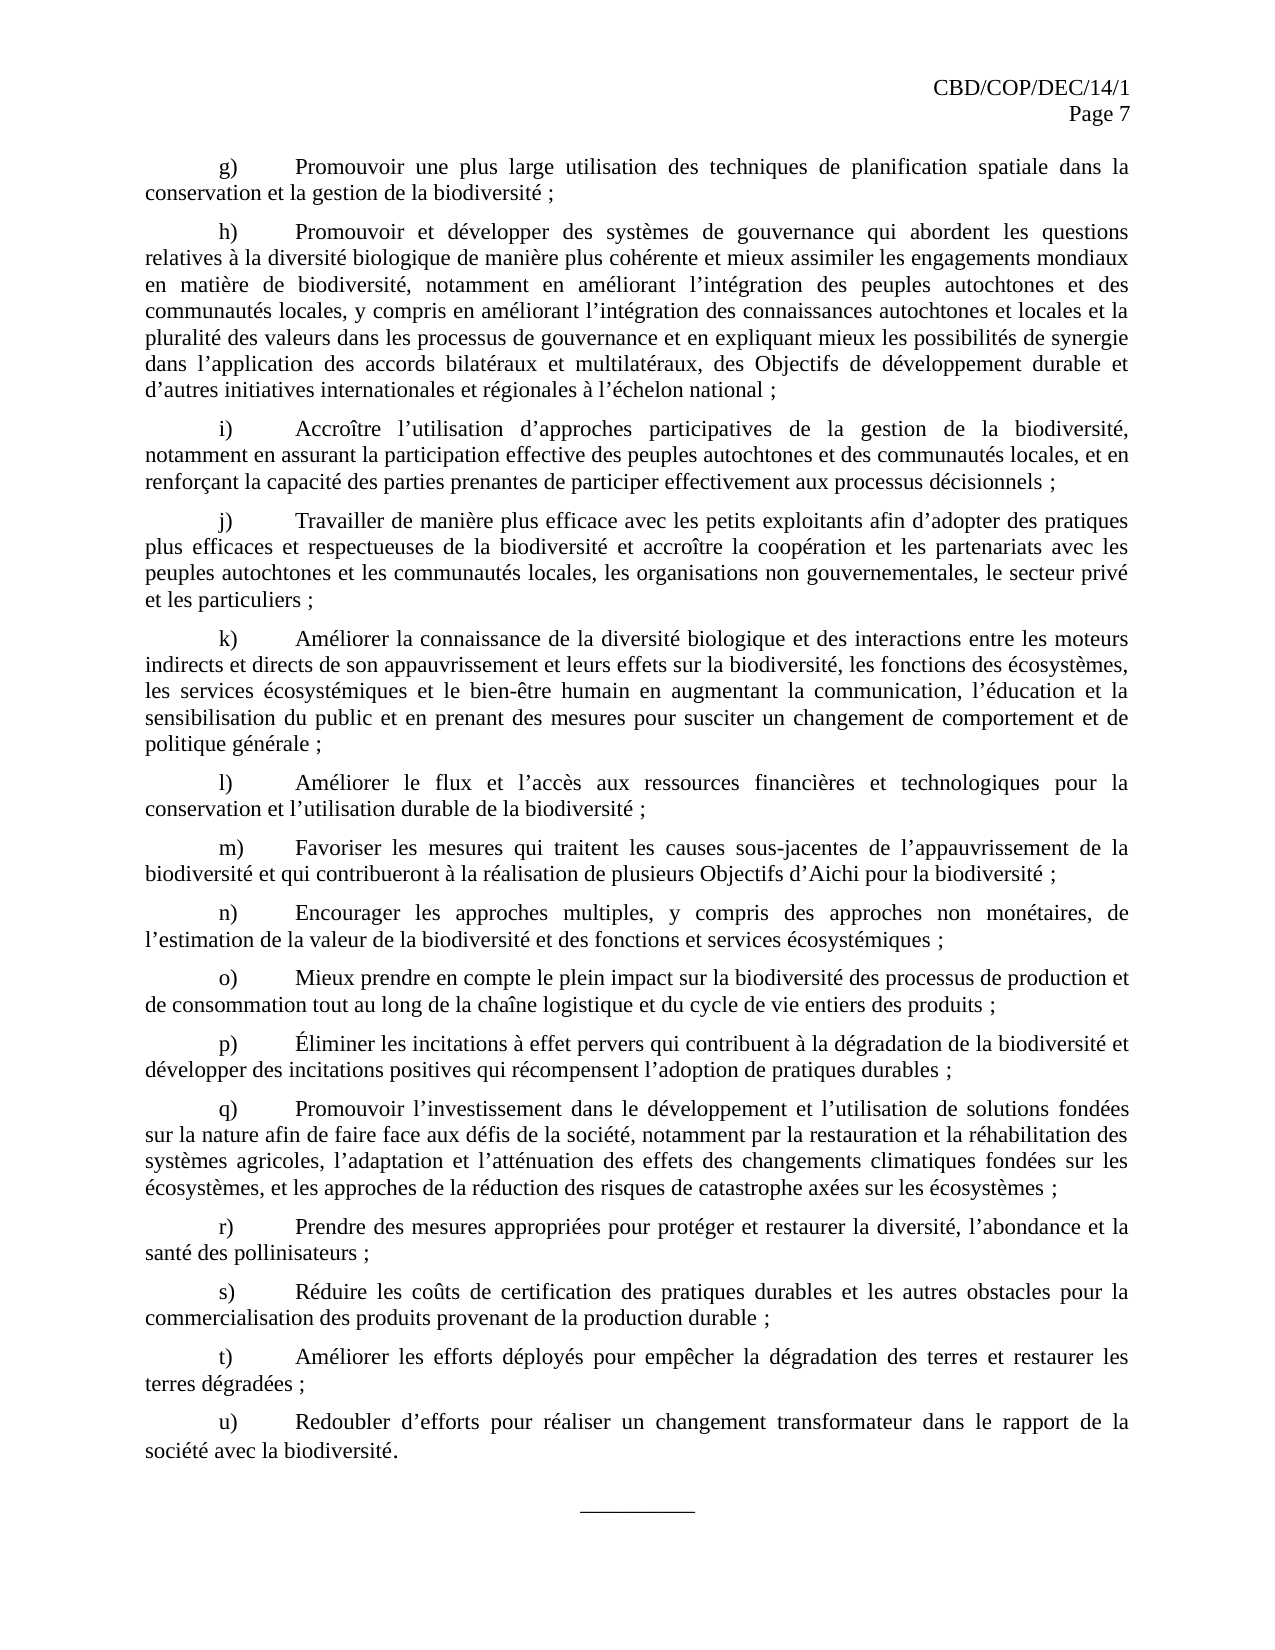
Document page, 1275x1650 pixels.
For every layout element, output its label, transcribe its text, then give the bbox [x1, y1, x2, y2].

subtitle __________ [145, 1488, 1130, 1515]
subtitle g) Promouvoir une plus large utilisation des techniques de planification spatiale dans la conservation et la gestion de la biodiversité ; [145, 153, 1130, 206]
subtitle o) Mieux prendre en compte le plein impact sur la biodiversité des processus de production et de consommation tout au long de la chaîne logistique et du cycle de vie entiers des produits ; [145, 964, 1130, 1017]
subtitle h) Promouvoir et développer des systèmes de gouvernance qui abordent les questions relatives à la diversité biologique de manière plus cohérente et mieux assimiler les engagements mondiaux en matière de biodiversité, notamment en améliorant l’intégration des peuples autochtones et des communautés locales, y compris en améliorant l’intégration des connaissances autochtones et locales et la pluralité des valeurs dans les processus de gouvernance et en expliquant mieux les possibilités de synergie dans l’application des accords bilatéraux et multilatéraux, des Objectifs de développement durable et d’autres initiatives internationales et régionales à l’échelon national ; [145, 218, 1130, 403]
subtitle r) Prendre des mesures appropriées pour protéger et restaurer la diversité, l’abondance et la santé des pollinisateurs ; [145, 1213, 1130, 1266]
subtitle u) Redoubler d’efforts pour réaliser un changement transformateur dans le rapport de la société avec la biodiversité. [145, 1408, 1130, 1463]
subtitle n) Encourager les approches multiples, y compris des approches non monétaires, de l’estimation de la valeur de la biodiversité et des fonctions et services écosystémiques ; [145, 899, 1130, 952]
subtitle i) Accroître l’utilisation d’approches participatives de la gestion de la biodiversité, notamment en assurant la participation effective des peuples autochtones et des communautés locales, et en renforçant la capacité des parties prenantes de participer effectivement aux processus décisionnels ; [145, 415, 1130, 494]
subtitle k) Améliorer la connaissance de la diversité biologique et des interactions entre les moteurs indirects et directs de son appauvrissement et leurs effets sur la biodiversité, les fonctions des écosystèmes, les services écosystémiques et le bien-être humain en augmentant la communication, l’éducation et la sensibilisation du public et en prenant des mesures pour susciter un changement de comportement et de politique générale ; [145, 624, 1130, 756]
subtitle p) Éliminer les incitations à effet pervers qui contribuent à la dégradation de la biodiversité et développer des incitations positives qui récompensent l’adoption de pratiques durables ; [145, 1030, 1130, 1082]
subtitle t) Améliorer les efforts déployés pour empêcher la dégradation des terres et restaurer les terres dégradées ; [145, 1343, 1130, 1396]
subtitle j) Travailler de manière plus efficace avec les petits exploitants afin d’adopter des pratiques plus efficaces et respectueuses de la biodiversité et accroître la coopération et les partenariats avec les peuples autochtones et les communautés locales, les organisations non gouvernementales, le secteur privé et les particuliers ; [145, 507, 1130, 612]
subtitle m) Favoriser les mesures qui traitent les causes sous-jacentes de l’appauvrissement de la biodiversité et qui contribueront à la réalisation de plusieurs Objectifs d’Aichi pour la biodiversité ; [145, 834, 1130, 887]
subtitle s) Réduire les coûts de certification des pratiques durables et les autres obstacles pour la commercialisation des produits provenant de la production durable ; [145, 1278, 1130, 1331]
subtitle l) Améliorer le flux et l’accès aux ressources financières et technologiques pour la conservation et l’utilisation durable de la biodiversité ; [145, 769, 1130, 822]
subtitle q) Promouvoir l’investissement dans le développement et l’utilisation de solutions fondées sur la nature afin de faire face aux défis de la société, notamment par la restauration et la réhabilitation des systèmes agricoles, l’adaptation et l’atténuation des effets des changements climatiques fondées sur les écosystèmes, et les approches de la réduction des risques de catastrophe axées sur les écosystèmes ; [145, 1095, 1130, 1200]
